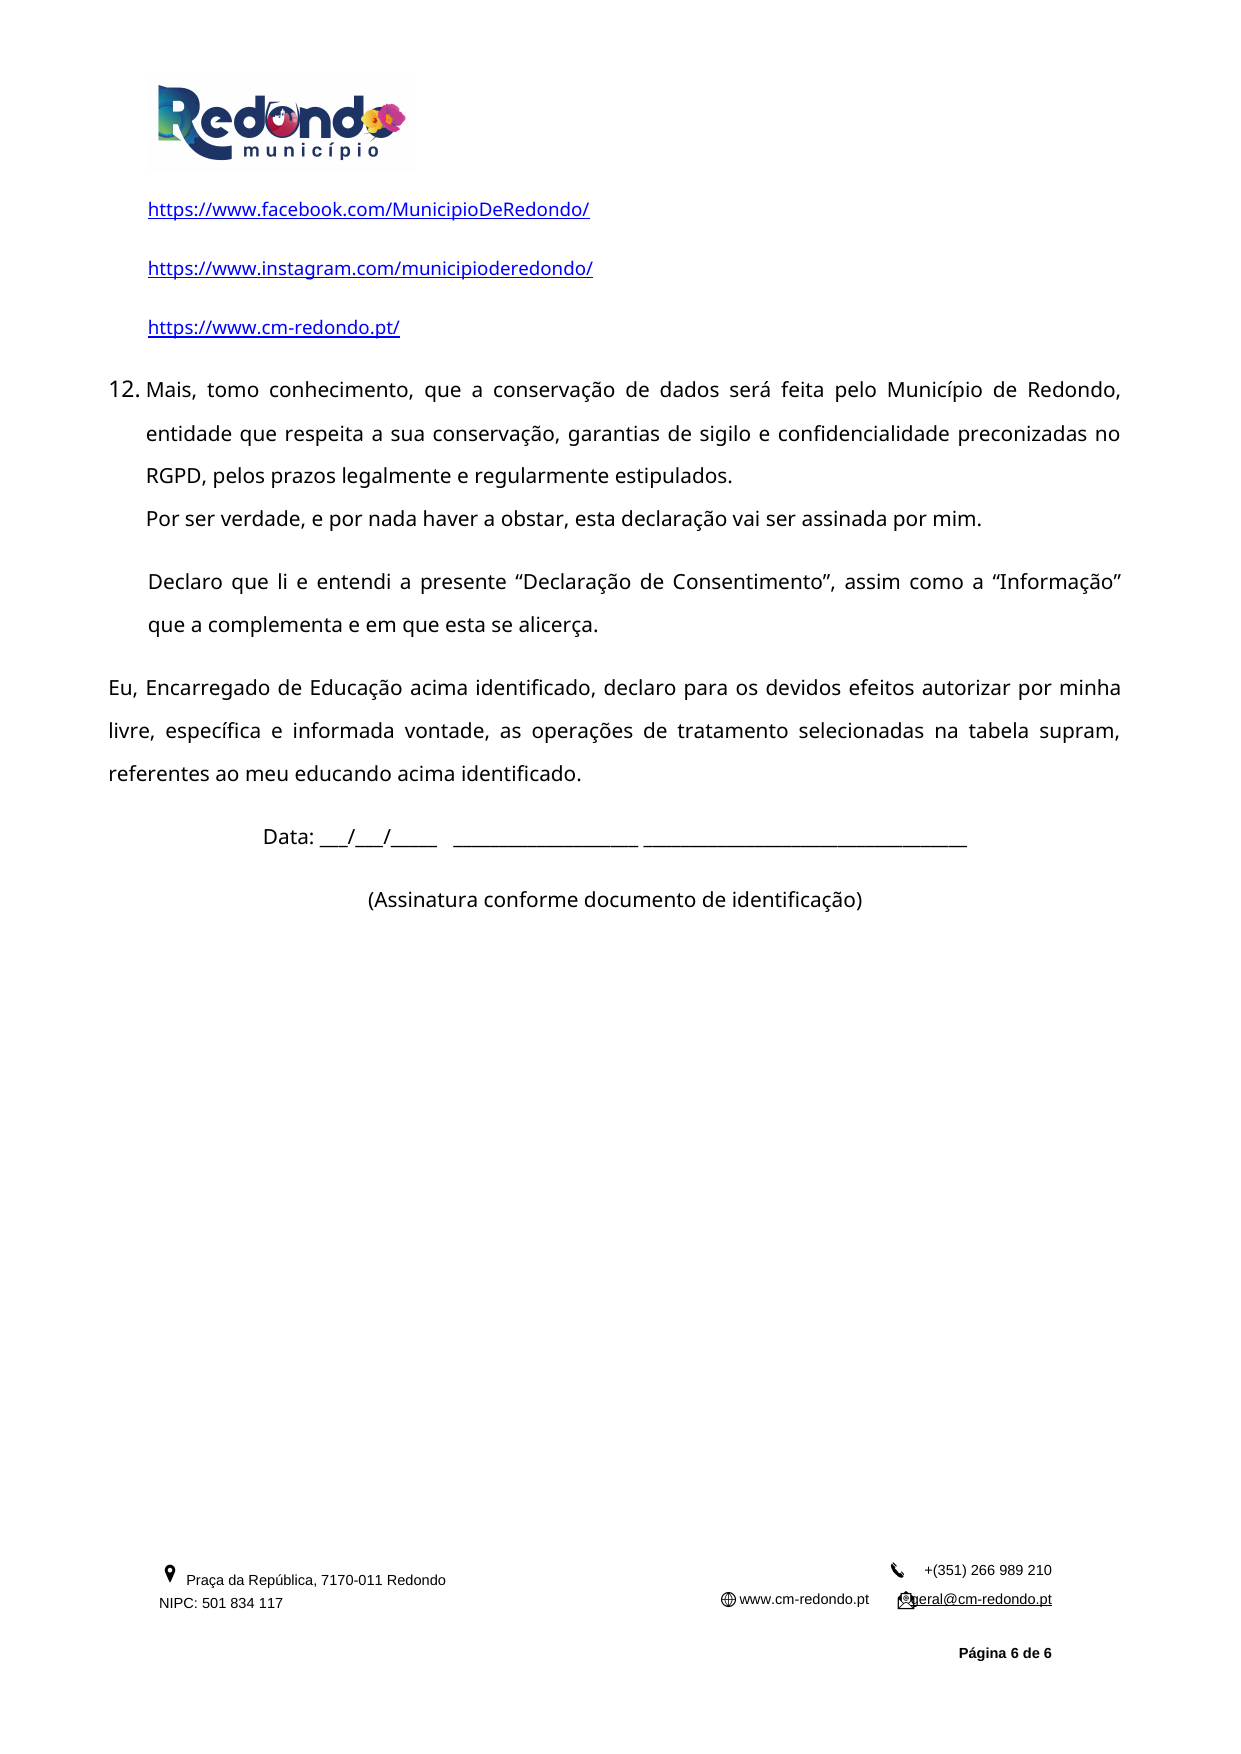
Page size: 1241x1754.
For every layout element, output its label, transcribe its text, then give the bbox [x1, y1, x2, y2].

picture [147, 73, 417, 172]
text https://www.instagram.com/municipioderedondo/ [148, 255, 1063, 281]
picture [897, 1590, 916, 1610]
text https://www.cm-redondo.pt/ [148, 314, 1063, 340]
text Data: ___/___/_____ ____________________ ___________________________________ [108, 822, 1122, 851]
list Mais, tomo conhecimento, que a conservação de dados será feita pelo Município de Redondo, entidade que respeita a sua conservação, garantias de sigilo e confidencialidade preconizadas no RGPD, pelos prazos legalmente e regularmente estipulados. [108, 373, 1122, 490]
picture [158, 1562, 182, 1586]
text Declaro que li e entendi a presente “Declaração de Consentimento”, assim como a “Informação” que a complementa e em que esta se alicerça. [148, 567, 1122, 638]
text https://www.facebook.com/MunicipioDeRedondo/ [148, 196, 1063, 222]
picture [888, 1562, 904, 1578]
text (Assinatura conforme documento de identificação) [108, 886, 1122, 914]
text Por ser verdade, e por nada haver a obstar, esta declaração vai ser assinada por mim. [108, 504, 1122, 532]
text Eu, Encarregado de Educação acima identificado, declaro para os devidos efeitos autorizar por minha livre, específica e informada vontade, as operações de tratamento selecionadas na tabela supram, referentes ao meu educando acima identificado. [108, 673, 1122, 787]
picture [719, 1591, 738, 1609]
